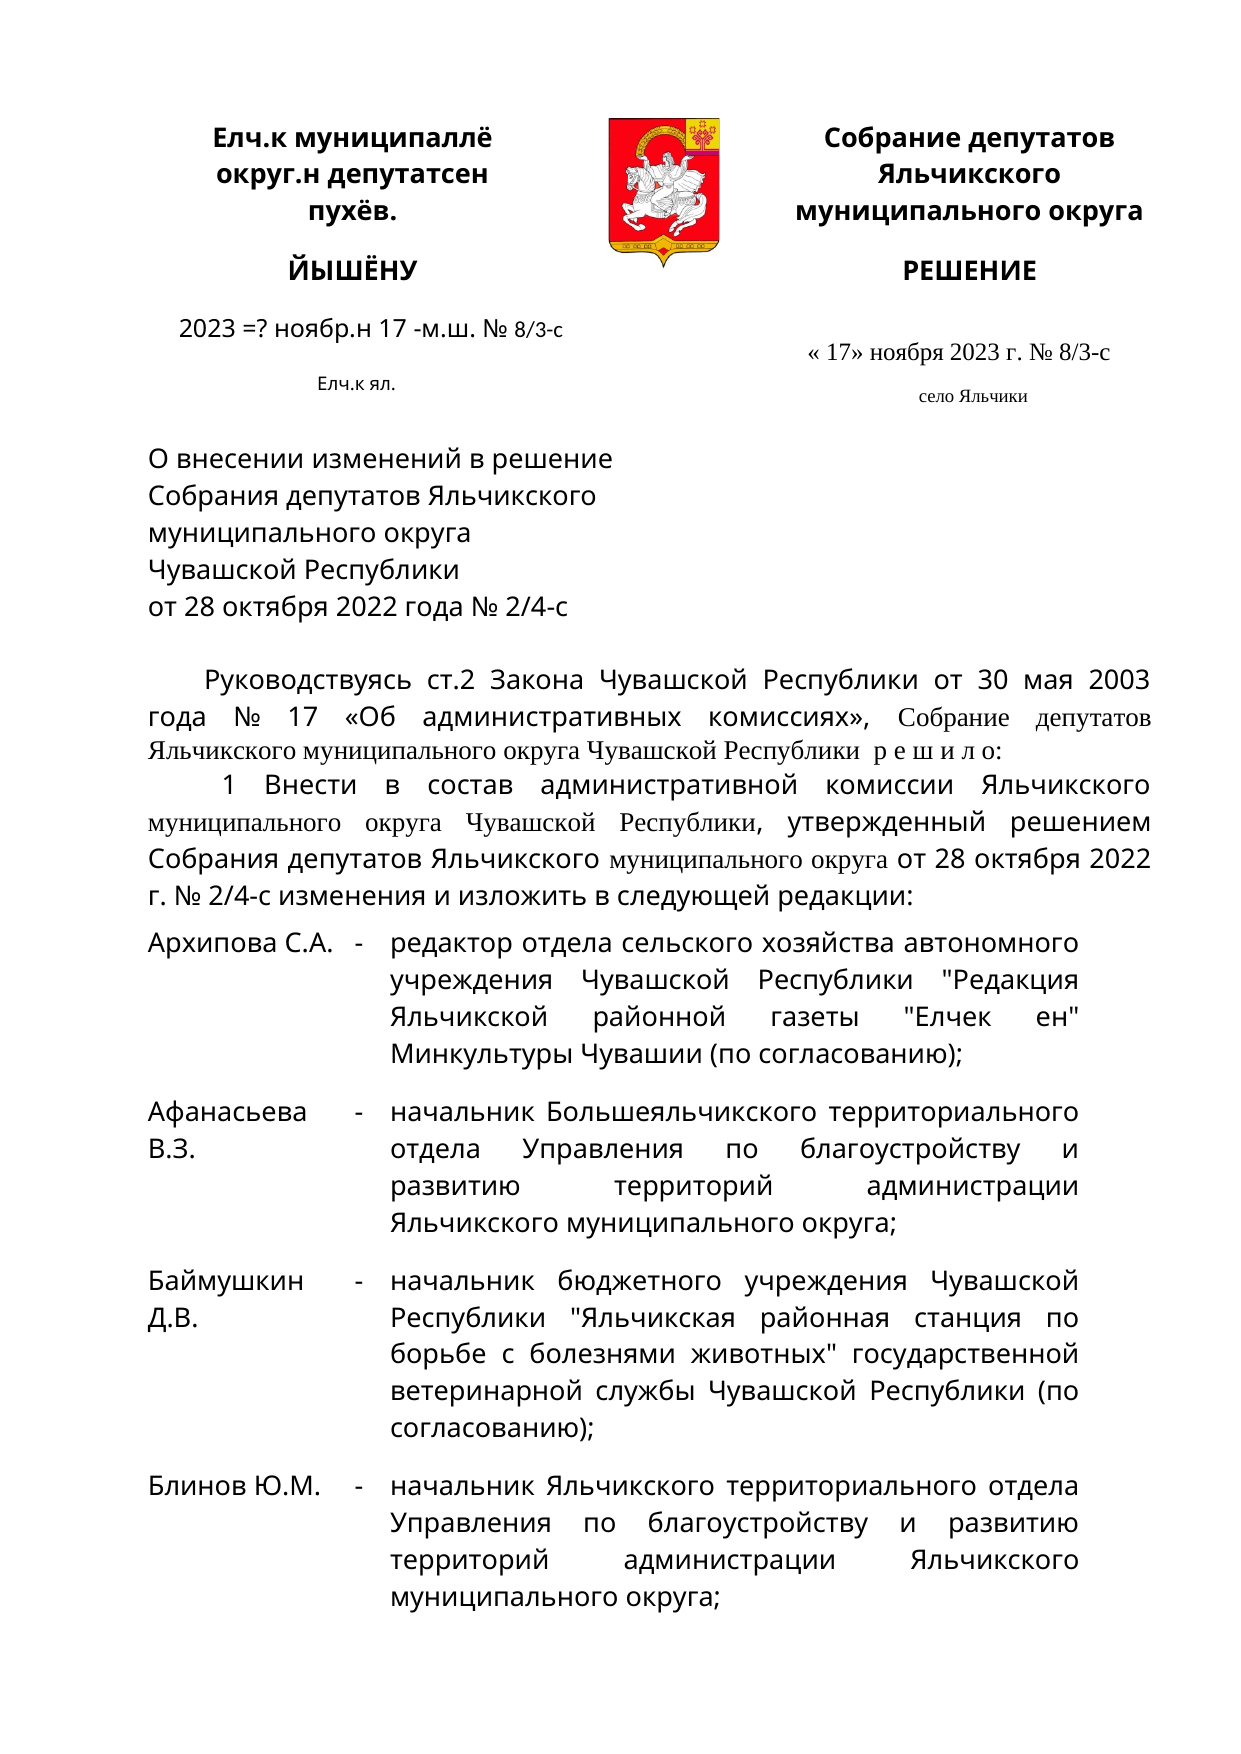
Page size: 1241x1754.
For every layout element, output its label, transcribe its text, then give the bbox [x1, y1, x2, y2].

table_cell начальник бюджетного учреждения Чувашской Республики "Яльчикская районная станция по борьбе с болезнями животных" государственной ветеринарной службы Чувашской Республики (по согласованию); [383, 1251, 1086, 1456]
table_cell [148, 118, 576, 407]
table_cell [576, 118, 763, 407]
table_cell - [348, 1251, 383, 1456]
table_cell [763, 118, 1194, 407]
table_header Архипова С.А. [141, 913, 348, 1082]
text Собрания депутатов Яльчикского [148, 476, 1152, 513]
table_cell Баймушкин Д.В. [141, 1251, 348, 1456]
table_cell начальник Яльчикского территориального отдела Управления по благоустройству и развитию территорий администрации Яльчикского муниципального округа; [383, 1456, 1086, 1625]
table_cell - [348, 1456, 383, 1625]
table_cell - [348, 1082, 383, 1251]
table_cell начальник Большеяльчикского территориального отдела Управления по благоустройству и развитию территорий администрации Яльчикского муниципального округа; [383, 1082, 1086, 1251]
table_cell Афанасьева В.З. [141, 1082, 348, 1251]
table_header - [348, 913, 383, 1082]
text О внесении изменений в решение [148, 439, 1152, 476]
table_cell Блинов Ю.М. [141, 1456, 348, 1625]
text Чувашской Республики [148, 550, 1152, 587]
text муниципального округа [148, 513, 1152, 550]
text от 28 октября 2022 года № 2/4-с [148, 587, 1152, 624]
table_header редактор отдела сельского хозяйства автономного учреждения Чувашской Республики "Редакция Яльчикской районной газеты "Елчек ен" Минкультуры Чувашии (по согласованию); [383, 913, 1086, 1082]
text Руководствуясь ст.2 Закона Чувашской Республики от 30 мая 2003 года № 17 «Об административных комиссиях», Собрание депутатов Яльчикского муниципального округа Чувашской Республики р е ш и л о: [148, 661, 1152, 766]
text 1 Внести в состав административной комиссии Яльчикского муниципального округа Чувашской Республики, утвержденный решением Собрания депутатов Яльчикского муниципального округа от 28 октября 2022 г. № 2/4-с изменения и изложить в следующей редакции: [148, 766, 1152, 913]
picture [608, 118, 720, 269]
